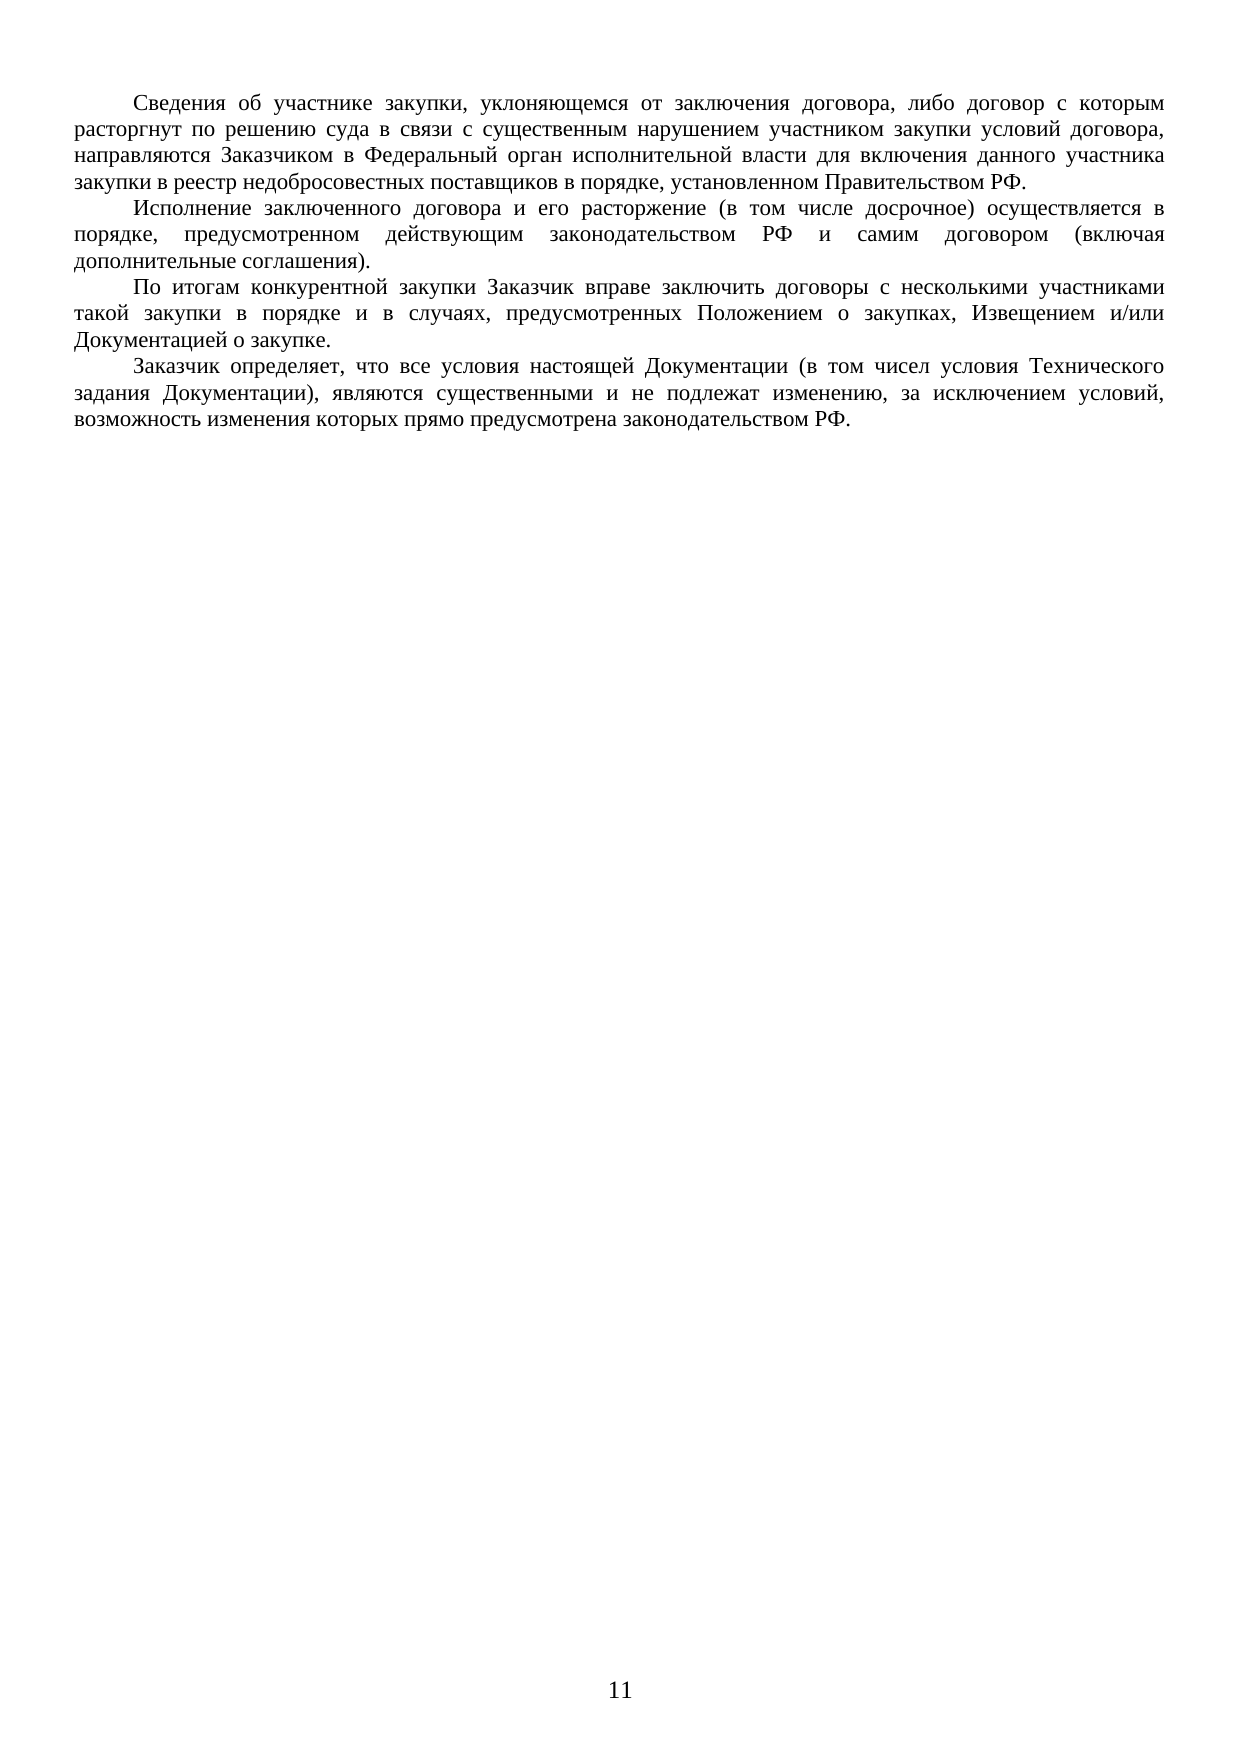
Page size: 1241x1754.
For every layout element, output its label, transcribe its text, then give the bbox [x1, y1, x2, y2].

text Заказчик определяет, что все условия настоящей Документации (в том чисел условия Технического задания Документации), являются существенными и не подлежат изменению, за исключением условий, возможность изменения которых прямо предусмотрена законодательством РФ. [74, 352, 1167, 431]
text Исполнение заключенного договора и его расторжение (в том числе досрочное) осуществляется в порядке, предусмотренном действующим законодательством РФ и самим договором (включая дополнительные соглашения). [74, 194, 1167, 273]
text По итогам конкурентной закупки Заказчик вправе заключить договоры с несколькими участниками такой закупки в порядке и в случаях, предусмотренных Положением о закупках, Извещением и/или Документацией о закупке. [74, 273, 1167, 352]
text Сведения об участнике закупки, уклоняющемся от заключения договора, либо договор с которым расторгнут по решению суда в связи с существенным нарушением участником закупки условий договора, направляются Заказчиком в Федеральный орган исполнительной власти для включения данного участника закупки в реестр недобросовестных поставщиков в порядке, установленном Правительством РФ. [74, 89, 1167, 194]
